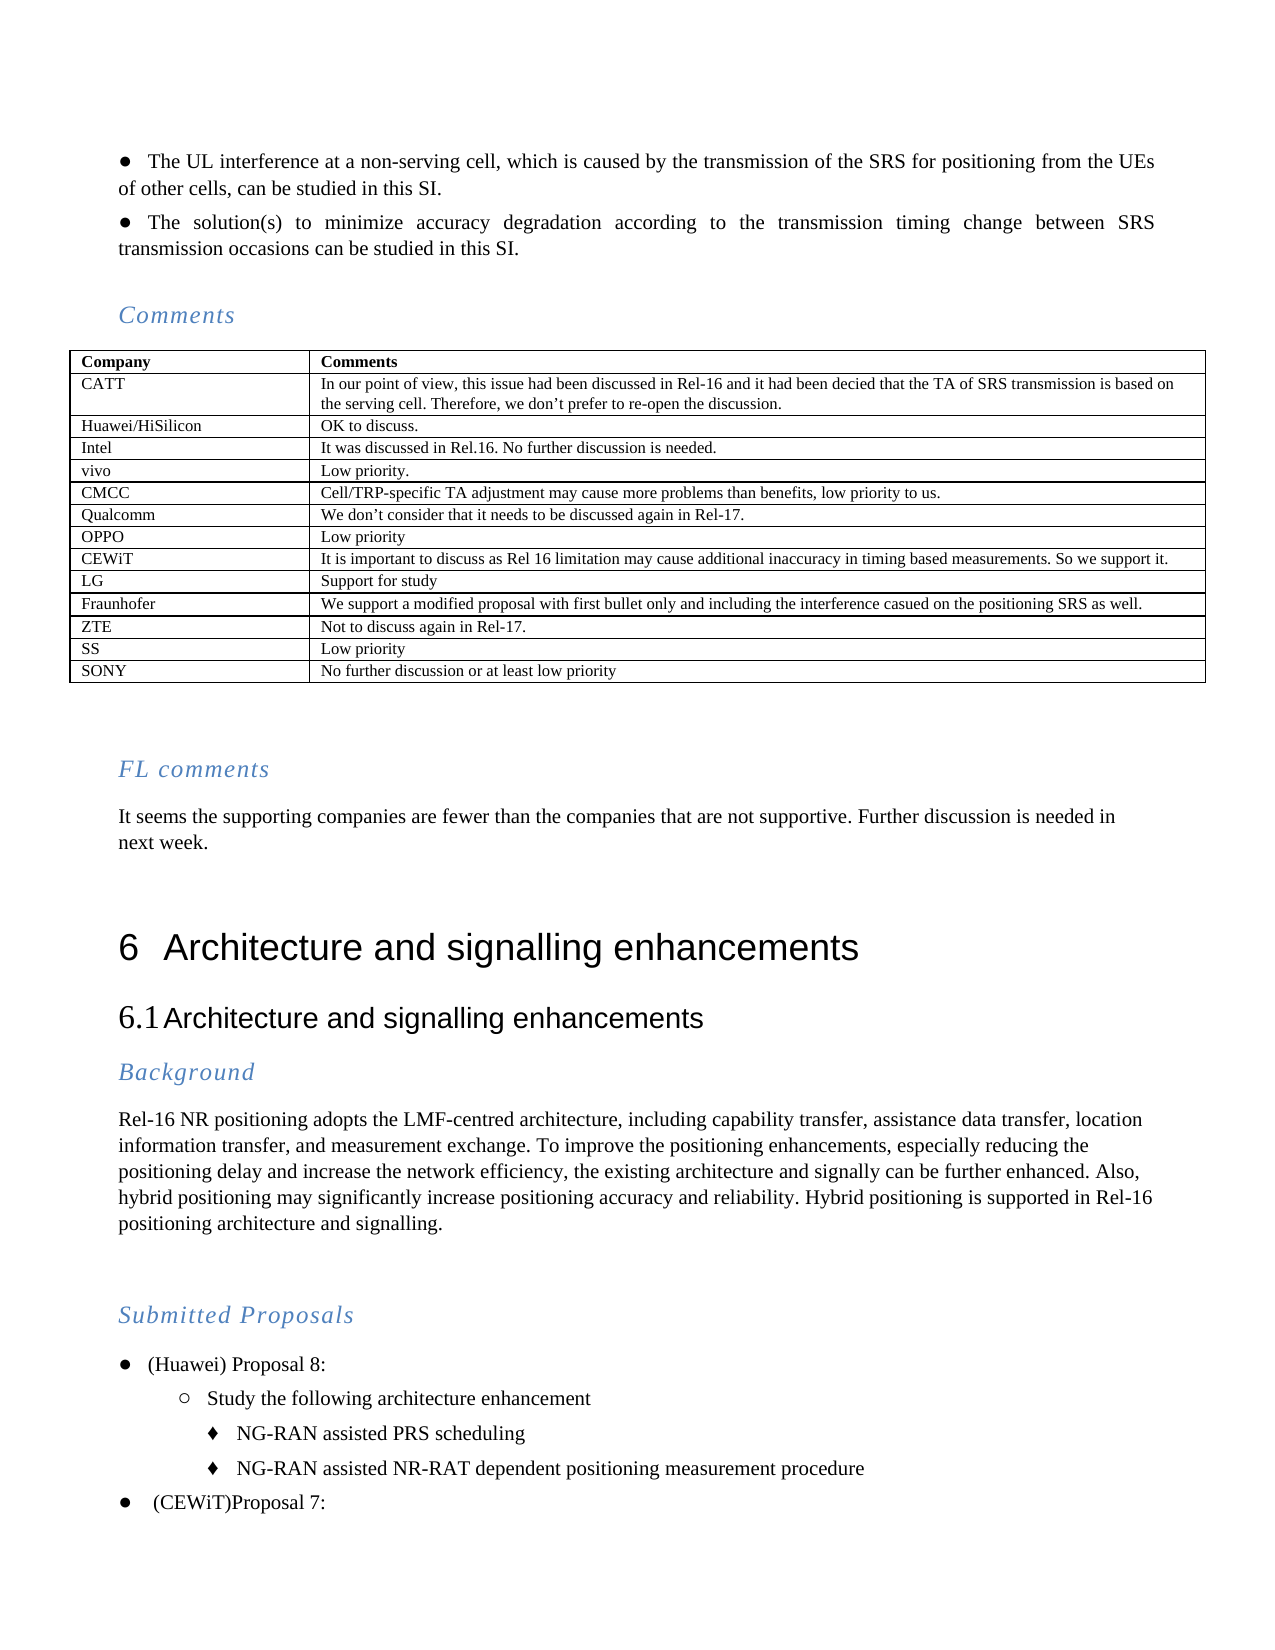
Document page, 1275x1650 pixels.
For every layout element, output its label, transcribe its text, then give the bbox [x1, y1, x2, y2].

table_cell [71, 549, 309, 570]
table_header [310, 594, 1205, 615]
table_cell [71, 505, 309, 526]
list NG-RAN assisted PRS scheduling [207, 1419, 1157, 1445]
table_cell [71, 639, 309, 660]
list Study the following architecture enhancement [177, 1384, 1157, 1411]
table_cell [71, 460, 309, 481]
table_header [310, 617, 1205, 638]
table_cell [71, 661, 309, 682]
subtitle Submitted Proposals [118, 1300, 1157, 1329]
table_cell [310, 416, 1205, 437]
text It seems the supporting companies are fewer than the companies that are not supportive. Further discussion is needed in next week. [118, 804, 1157, 854]
list NG-RAN assisted NR-RAT dependent positioning measurement procedure [207, 1454, 1157, 1480]
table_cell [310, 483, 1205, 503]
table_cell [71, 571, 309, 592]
subtitle Background [118, 1057, 1157, 1086]
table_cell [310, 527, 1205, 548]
text Rel-16 NR positioning adopts the LMF-centred architecture, including capability transfer, assistance data transfer, location information transfer, and measurement exchange. To improve the positioning enhancements, especially reducing the positioning delay and increase the network efficiency, the existing architecture and signally can be further enhanced. Also, hybrid positioning may significantly increase positioning accuracy and reliability. Hybrid positioning is supported in Rel-16 positioning architecture and signalling. [118, 1107, 1157, 1234]
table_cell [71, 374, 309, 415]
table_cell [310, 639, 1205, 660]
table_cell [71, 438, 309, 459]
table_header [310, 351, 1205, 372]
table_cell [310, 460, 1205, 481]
text (Huawei) Proposal 8: [118, 1350, 1157, 1376]
subtitle Architecture and signalling enhancements [118, 997, 1157, 1035]
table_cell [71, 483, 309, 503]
text The UL interference at a non-serving cell, which is caused by the transmission of the SRS for positioning from the UEs of other cells, can be studied in this SI. [118, 148, 1157, 200]
subtitle Comments [118, 301, 1157, 329]
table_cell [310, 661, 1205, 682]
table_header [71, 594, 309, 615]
text The solution(s) to minimize accuracy degradation according to the transmission timing change between SRS transmission occasions can be studied in this SI. [118, 208, 1157, 260]
subtitle Architecture and signalling enhancements [118, 925, 1157, 968]
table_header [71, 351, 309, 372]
subtitle FL comments [118, 754, 1157, 783]
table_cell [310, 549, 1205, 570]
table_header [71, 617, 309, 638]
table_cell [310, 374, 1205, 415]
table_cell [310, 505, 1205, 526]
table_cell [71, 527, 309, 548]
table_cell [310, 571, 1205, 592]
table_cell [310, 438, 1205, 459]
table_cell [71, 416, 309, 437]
text (CEWiT)Proposal 7: [118, 1488, 1157, 1515]
